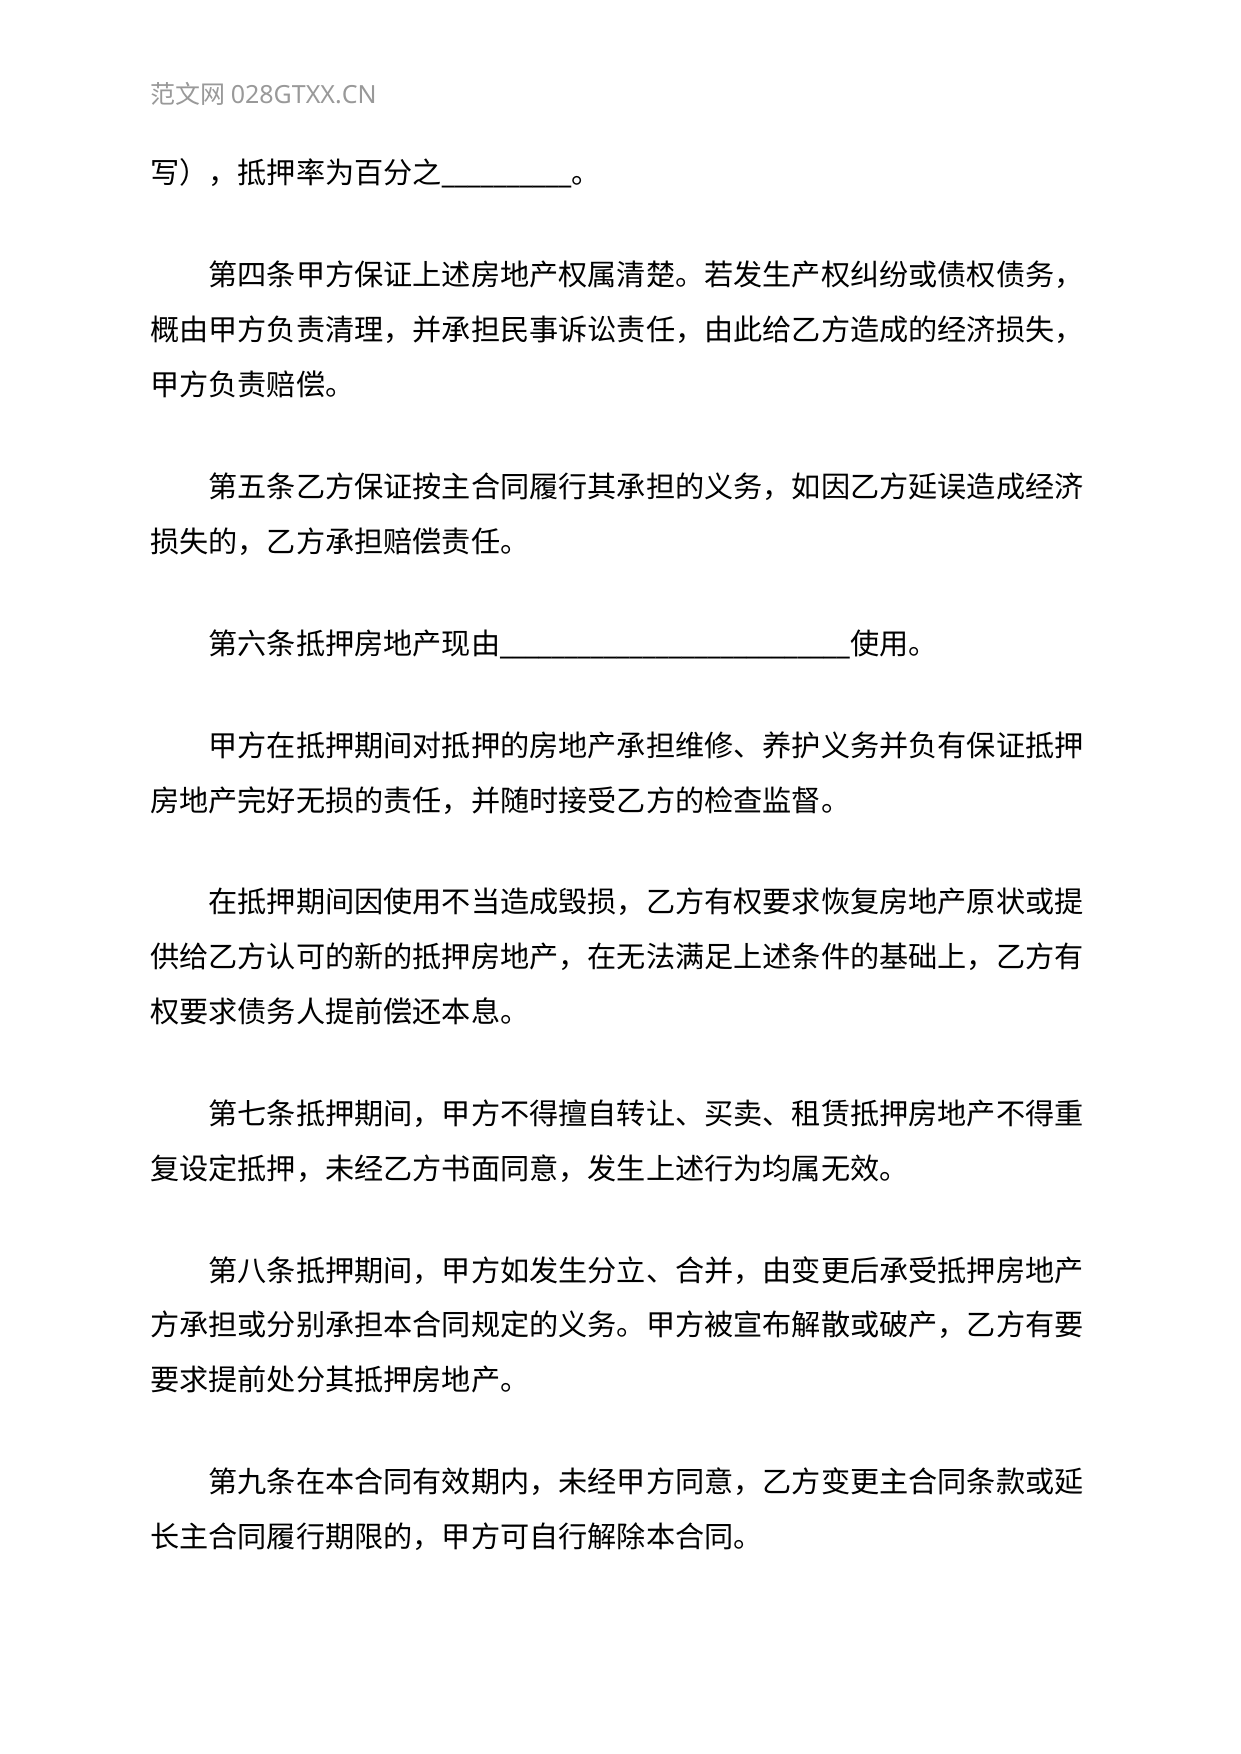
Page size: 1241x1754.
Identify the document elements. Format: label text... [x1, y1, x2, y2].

text 第七条抵押期间，甲方不得擅自转让、买卖、租赁抵押房地产不得重复设定抵押，未经乙方书面同意，发生上述行为均属无效。 [150, 1090, 1090, 1188]
text 第四条甲方保证上述房地产权属清楚。若发生产权纠纷或债权债务，概由甲方负责清理，并承担民事诉讼责任，由此给乙方造成的经济损失，甲方负责赔偿。 [150, 252, 1090, 404]
text 在抵押期间因使用不当造成毁损，乙方有权要求恢复房地产原状或提供给乙方认可的新的抵押房地产，在无法满足上述条件的基础上，乙方有权要求债务人提前偿还本息。 [150, 879, 1090, 1031]
text 第八条抵押期间，甲方如发生分立、合并，由变更后承受抵押房地产方承担或分别承担本合同规定的义务。甲方被宣布解散或破产，乙方有要要求提前处分其抵押房地产。 [150, 1247, 1090, 1399]
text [150, 150, 1090, 192]
text 第六条抵押房地产现由___________________________使用。 [150, 620, 1090, 663]
text 第九条在本合同有效期内，未经甲方同意，乙方变更主合同条款或延长主合同履行期限的，甲方可自行解除本合同。 [150, 1459, 1090, 1556]
text 第五条乙方保证按主合同履行其承担的义务，如因乙方延误造成经济损失的，乙方承担赔偿责任。 [150, 463, 1090, 561]
text 甲方在抵押期间对抵押的房地产承担维修、养护义务并负有保证抵押房地产完好无损的责任，并随时接受乙方的检查监督。 [150, 722, 1090, 819]
